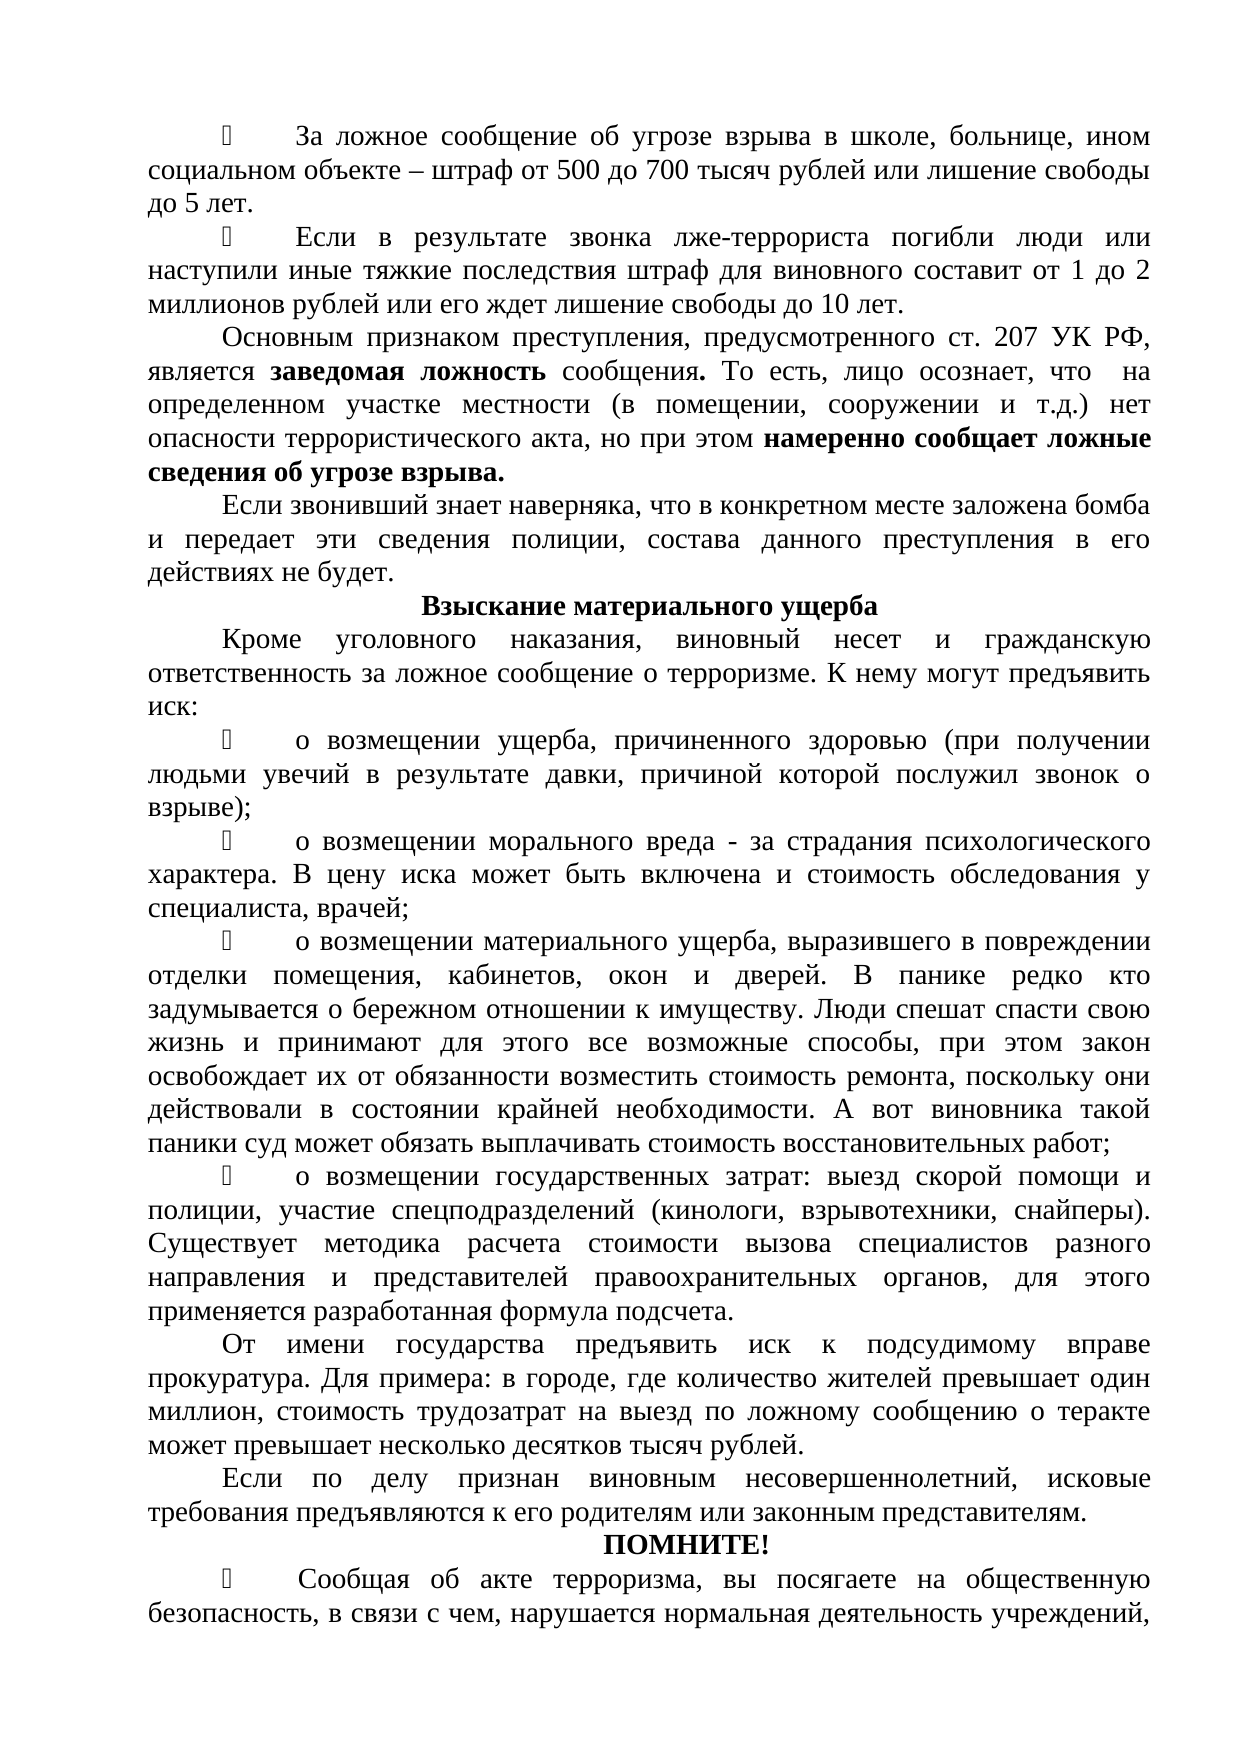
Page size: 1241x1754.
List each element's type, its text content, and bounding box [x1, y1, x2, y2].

list Если в результате звонка лже-террориста погибли люди или наступили иные тяжкие последствия штраф для виновного составит от 1 до 2 миллионов рублей или его ждет лишение свободы до 10 лет. [148, 219, 1152, 319]
text Если звонивший знает наверняка, что в конкретном месте заложена бомба и передает эти сведения полиции, состава данного преступления в его действиях не будет. [148, 487, 1152, 588]
list За ложное сообщение об угрозе взрыва в школе, больнице, ином социальном объекте – штраф от 500 до 700 тысяч рублей или лишение свободы до 5 лет. [148, 118, 1152, 219]
text Основным признаком преступления, предусмотренного ст. 207 УК РФ, является заведомая ложность сообщения. То есть, лицо осознает, что на определенном участке местности (в помещении, сооружении и т.д.) нет опасности террористического акта, но при этом намеренно сообщает ложные сведения об угрозе взрыва. [148, 319, 1152, 487]
list о возмещении государственных затрат: выезд скорой помощи и полиции, участие спецподразделений (кинологи, взрывотехники, снайперы). Существует методика расчета стоимости вызова специалистов разного направления и представителей правоохранительных органов, для этого применяется разработанная формула подсчета. [148, 1158, 1152, 1326]
text Если по делу признан виновным несовершеннолетний, исковые требования предъявляются к его родителям или законным представителям. [148, 1460, 1152, 1527]
text От имени государства предъявить иск к подсудимому вправе прокуратура. Для примера: в городе, где количество жителей превышает один миллион, стоимость трудозатрат на выезд по ложному сообщению о теракте может превышает несколько десятков тысяч рублей. [148, 1326, 1152, 1460]
text Кроме уголовного наказания, виновный несет и гражданскую ответственность за ложное сообщение о терроризме. К нему могут предъявить иск: [148, 621, 1152, 722]
list о возмещении ущерба, причиненного здоровью (при получении людьми увечий в результате давки, причиной которой послужил звонок о взрыве); [148, 722, 1152, 823]
text Взыскание материального ущерба [148, 588, 1152, 621]
text ПОМНИТЕ! [148, 1527, 1152, 1561]
list о возмещении морального вреда - за страдания психологического характера. В цену иска может быть включена и стоимость обследования у специалиста, врачей; [148, 823, 1152, 923]
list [148, 1561, 1152, 1628]
list о возмещении материального ущерба, выразившего в повреждении отделки помещения, кабинетов, окон и дверей. В панике редко кто задумывается о бережном отношении к имуществу. Люди спешат спасти свою жизнь и принимают для этого все возможные способы, при этом закон освобождает их от обязанности возместить стоимость ремонта, поскольку они действовали в состоянии крайней необходимости. А вот виновника такой паники суд может обязать выплачивать стоимость восстановительных работ; [148, 923, 1152, 1158]
